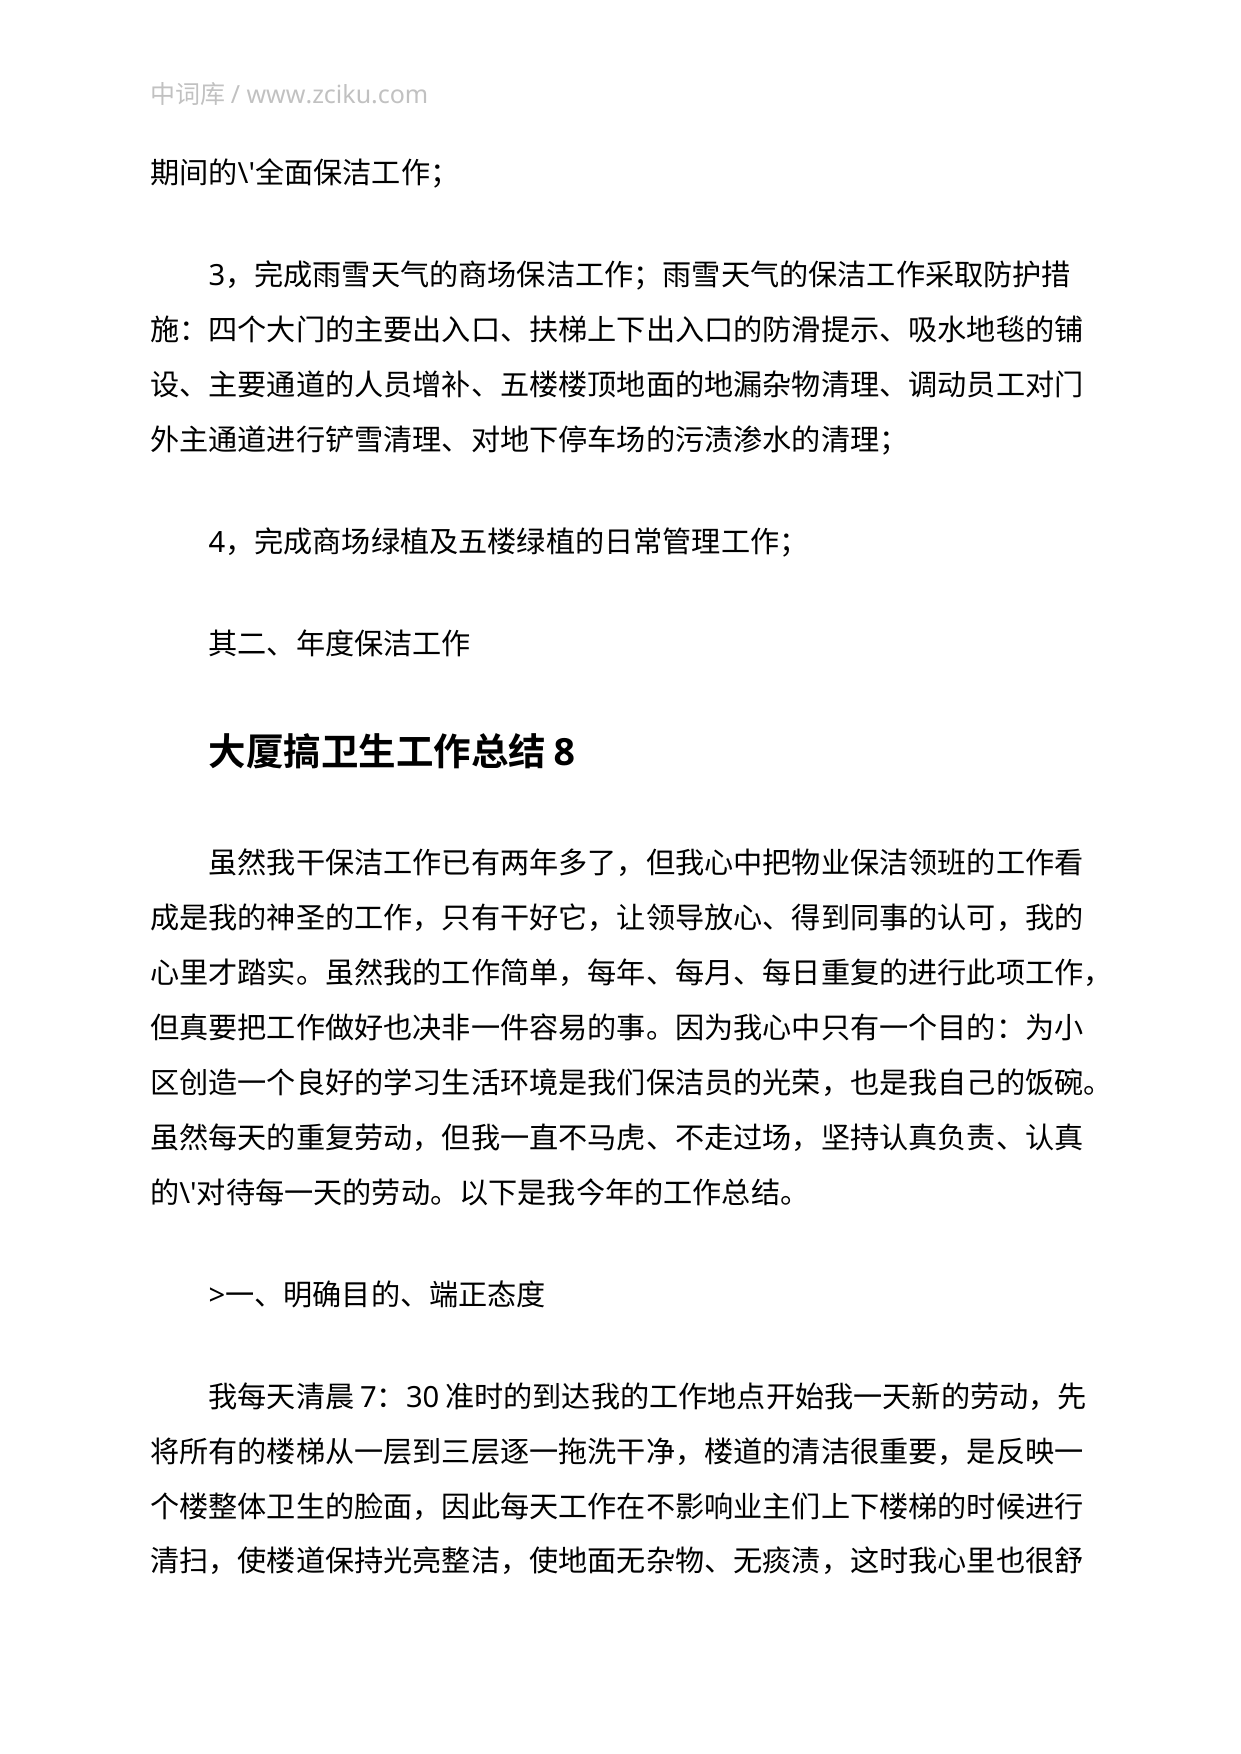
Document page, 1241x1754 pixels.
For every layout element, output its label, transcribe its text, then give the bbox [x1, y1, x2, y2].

text 虽然我干保洁工作已有两年多了，但我心中把物业保洁领班的工作看成是我的神圣的工作，只有干好它，让领导放心、得到同事的认可，我的心里才踏实。虽然我的工作简单，每年、每月、每日重复的进行此项工作，但真要把工作做好也决非一件容易的事。因为我心中只有一个目的：为小区创造一个良好的学习生活环境是我们保洁员的光荣，也是我自己的饭碗。虽然每天的重复劳动，但我一直不马虎、不走过场，坚持认真负责、认真的\'对待每一天的劳动。以下是我今年的工作总结。 [150, 840, 1090, 1212]
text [150, 150, 1090, 192]
text >一、明确目的、端正态度 [150, 1271, 1090, 1314]
text 其二、年度保洁工作 [150, 621, 1090, 663]
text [150, 1373, 1090, 1580]
text 4，完成商场绿植及五楼绿植的日常管理工作； [150, 518, 1090, 561]
text 大厦搞卫生工作总结8 [150, 722, 1090, 777]
text 3，完成雨雪天气的商场保洁工作；雨雪天气的保洁工作采取防护措施：四个大门的主要出入口、扶梯上下出入口的防滑提示、吸水地毯的铺设、主要通道的人员增补、五楼楼顶地面的地漏杂物清理、调动员工对门外主通道进行铲雪清理、对地下停车场的污渍渗水的清理； [150, 252, 1090, 459]
